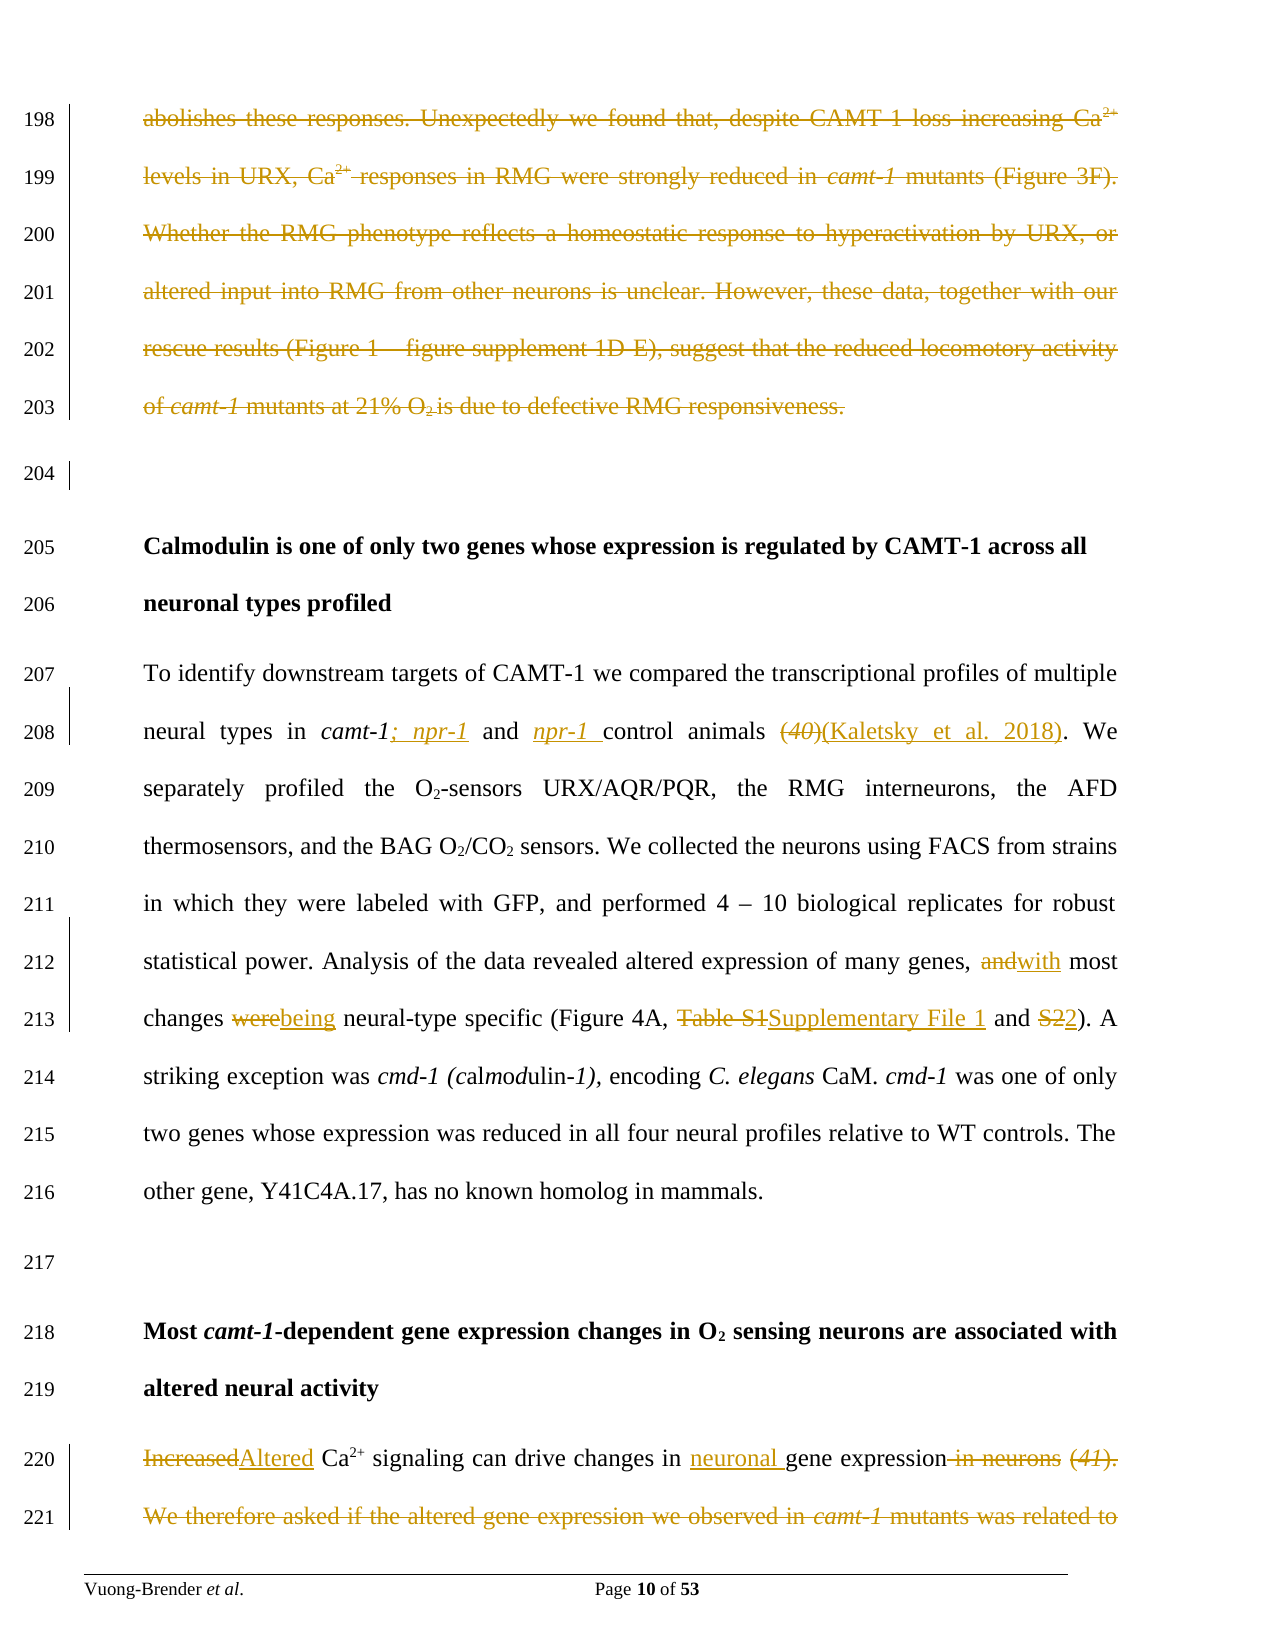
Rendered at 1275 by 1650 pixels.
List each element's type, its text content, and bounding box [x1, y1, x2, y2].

text Most camt-1-dependent gene expression changes in O2 sensing neurons are associated with altered neural activity [143, 1316, 1118, 1402]
text To identify downstream targets of CAMT-1 we compared the transcriptional profiles of multiple neural types in camt-1 and control animals . We separately profiled the O2-sensors URX/AQR/PQR, the RMG interneurons, the AFD thermosensors, and the BAG O2/CO2 sensors. We collected the neurons using FACS from strains in which they were labeled with GFP, and performed 4 – 10 biological replicates for robust statistical power. Analysis of the data revealed altered expression of many genes, most changes neural-type specific (Figure 4A, and ). A striking exception was cmd-1 (calmodulin-1), encoding C. elegans CaM. cmd-1 was one of only two genes whose expression was reduced in all four neural profiles relative to WT controls. The other gene, Y41C4A.17, has no known homolog in mammals. [143, 658, 1118, 1205]
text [143, 1443, 1118, 1517]
text Calmodulin is one of only two genes whose expression is regulated by CAMT-1 across all neuronal types profiled [143, 531, 1118, 617]
